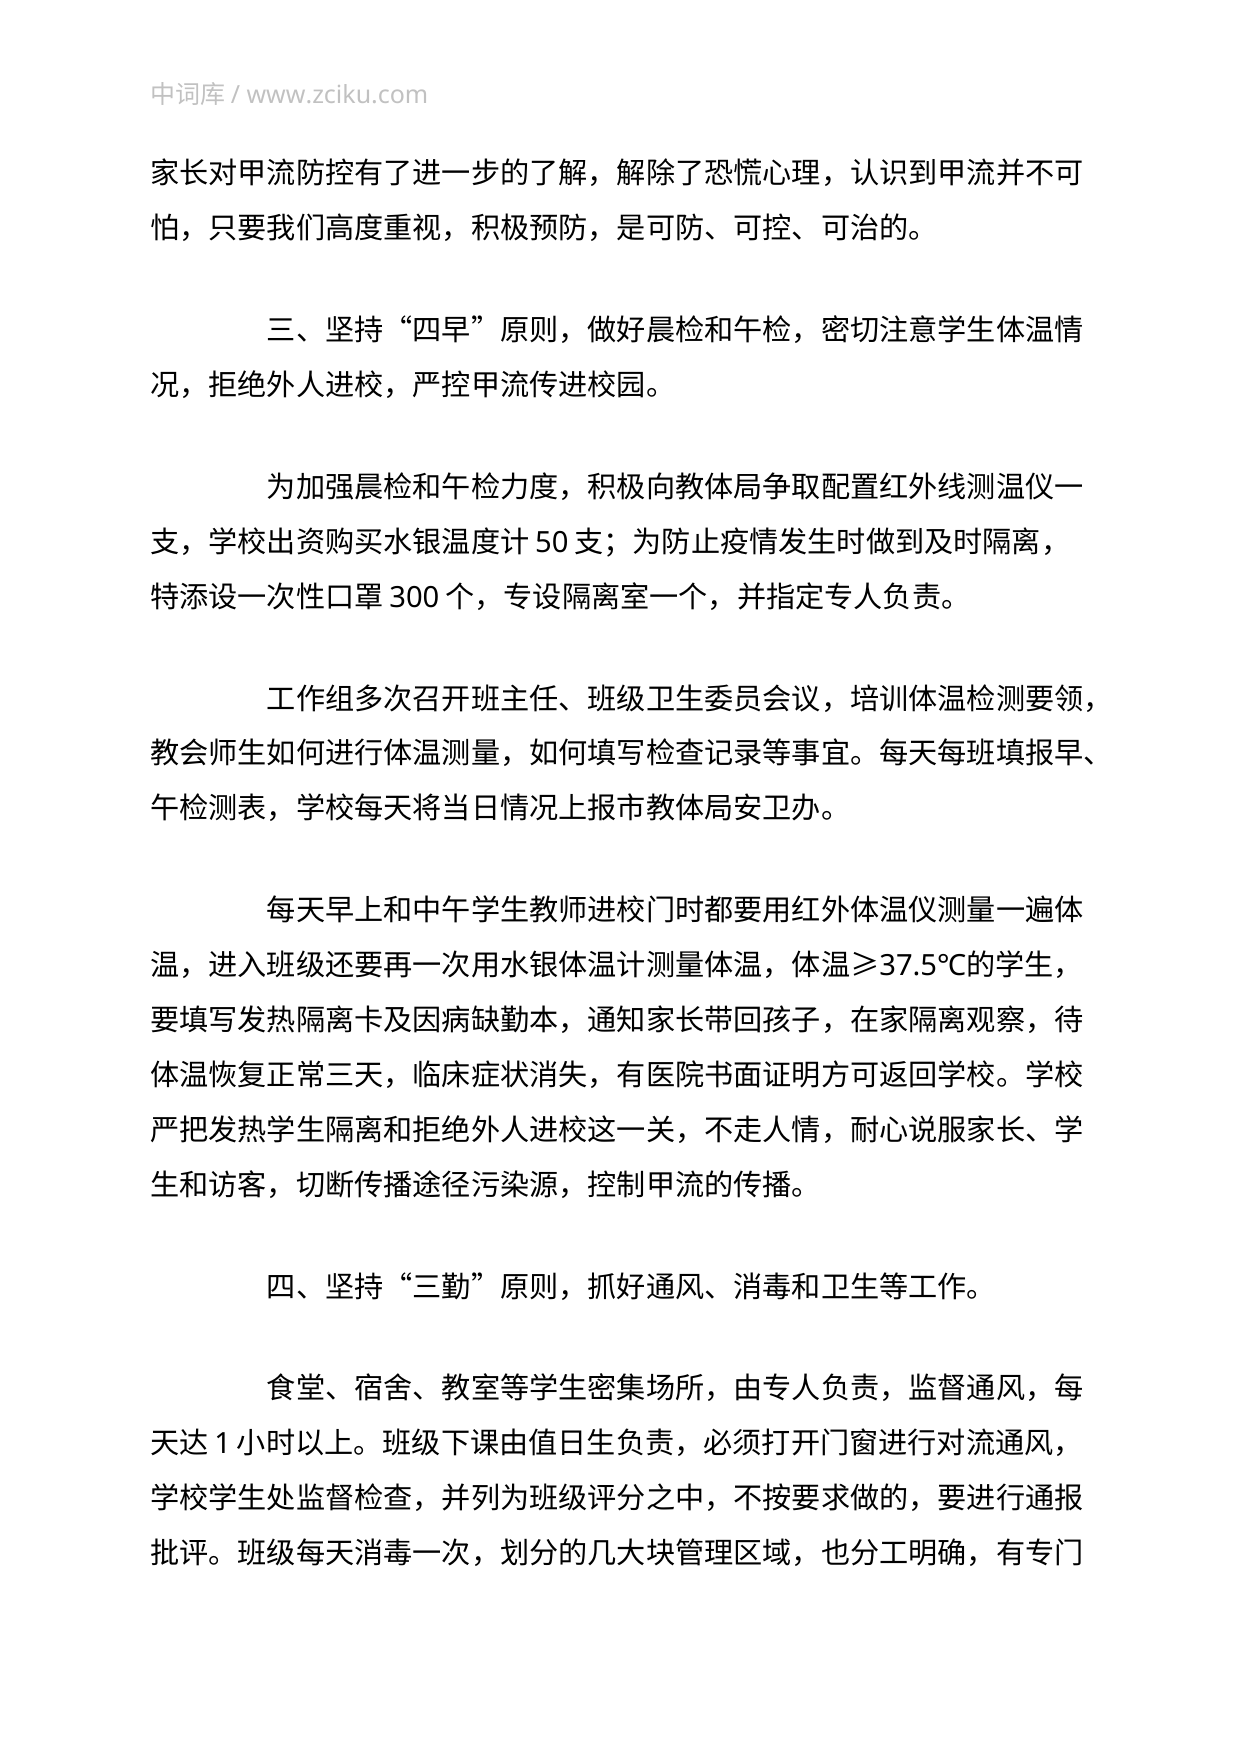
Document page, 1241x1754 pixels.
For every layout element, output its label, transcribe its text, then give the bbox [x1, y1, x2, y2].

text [150, 1365, 1090, 1572]
text 三、坚持“四早”原则，做好晨检和午检，密切注意学生体温情况，拒绝外人进校，严控甲流传进校园。 [150, 307, 1090, 404]
text 为加强晨检和午检力度，积极向教体局争取配置红外线测温仪一支，学校出资购买水银温度计50支；为防止疫情发生时做到及时隔离，特添设一次性口罩300个，专设隔离室一个，并指定专人负责。 [150, 463, 1090, 616]
text 工作组多次召开班主任、班级卫生委员会议，培训体温检测要领，教会师生如何进行体温测量，如何填写检查记录等事宜。每天每班填报早、午检测表，学校每天将当日情况上报市教体局安卫办。 [150, 675, 1090, 827]
text 四、坚持“三勤”原则，抓好通风、消毒和卫生等工作。 [150, 1263, 1090, 1305]
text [150, 150, 1090, 247]
text 每天早上和中午学生教师进校门时都要用红外体温仪测量一遍体温，进入班级还要再一次用水银体温计测量体温，体温≥37.5℃的学生，要填写发热隔离卡及因病缺勤本，通知家长带回孩子，在家隔离观察，待体温恢复正常三天，临床症状消失，有医院书面证明方可返回学校。学校严把发热学生隔离和拒绝外人进校这一关，不走人情，耐心说服家长、学生和访客，切断传播途径污染源，控制甲流的传播。 [150, 887, 1090, 1204]
